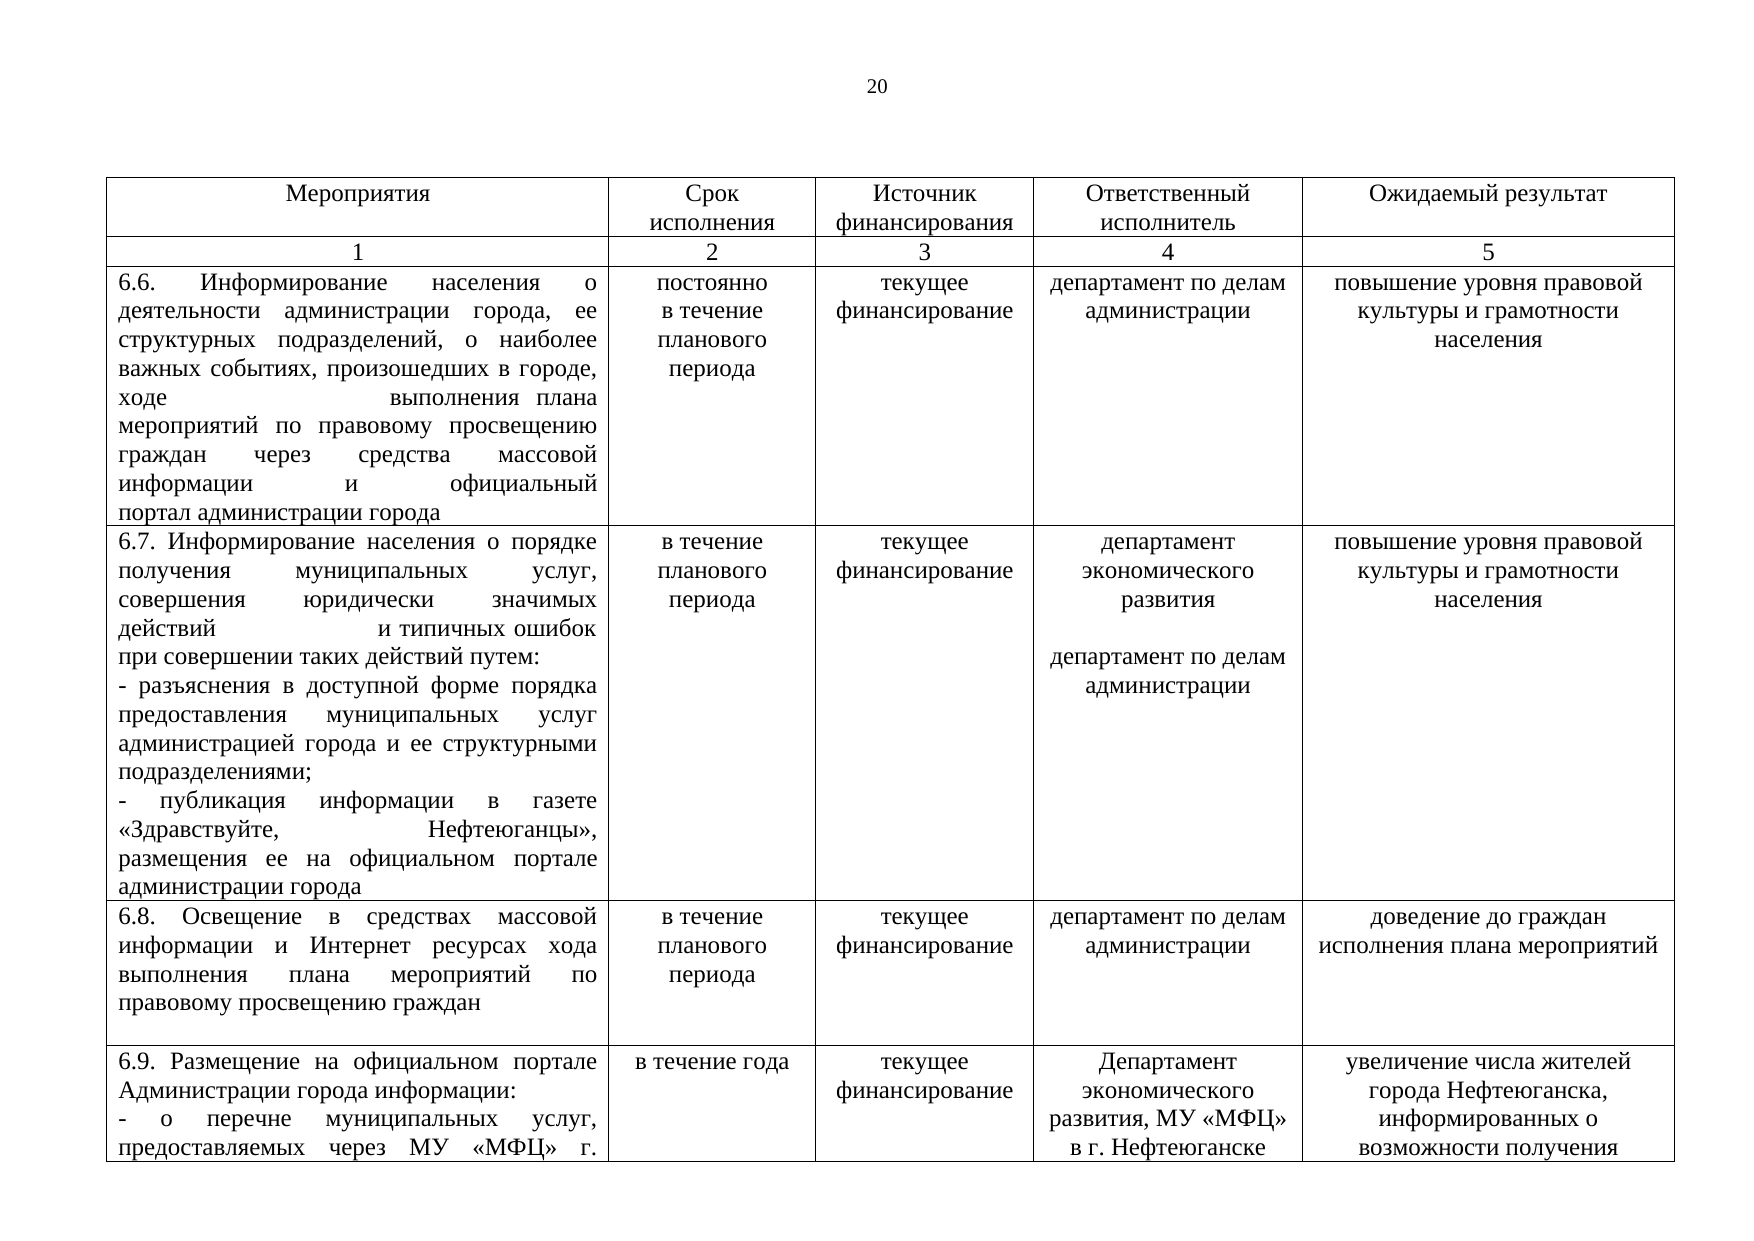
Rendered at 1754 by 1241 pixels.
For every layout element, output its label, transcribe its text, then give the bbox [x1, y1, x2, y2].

table_cell доведение до граждан исполнения плана мероприятий [1303, 901, 1674, 1045]
table_cell текущее финансирование [816, 526, 1033, 900]
table_cell 2 [609, 237, 815, 266]
table_cell постоянно в течение планового периода [609, 267, 815, 525]
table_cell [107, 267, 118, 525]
table_cell департамент по делам администрации [1034, 901, 1302, 1045]
table_cell текущее финансирование [816, 267, 1033, 525]
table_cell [1034, 1046, 1302, 1161]
table_cell департамент экономического развития департамент по делам администрации [1034, 526, 1302, 900]
table_cell 5 [1303, 237, 1674, 266]
table_cell департамент по делам администрации [1034, 267, 1302, 525]
table_cell 6.7. Информирование населения о порядке получения муниципальных услуг, совершения юридически значимых действий и типичных ошибок при совершении таких действий путем: - разъяснения в доступной форме порядка предоставления муниципальных услуг администрацией города и ее структурными подразделениями; - публикация информации в газете «Здравствуйте, Нефтеюганцы», размещения ее на официальном портале администрации города [107, 526, 608, 900]
table_cell повышение уровня правовой культуры и грамотности населения [1303, 526, 1674, 900]
table_cell 3 [816, 237, 1033, 266]
table_cell текущее финансирование [816, 1046, 1033, 1161]
table_header Срок исполнения [609, 178, 815, 236]
table_header Источник финансирования [816, 178, 1033, 236]
table_cell в течение года [609, 1046, 815, 1161]
table_cell 1 [107, 237, 608, 266]
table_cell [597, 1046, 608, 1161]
table_cell 4 [1034, 237, 1302, 266]
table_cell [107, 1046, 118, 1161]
table_cell в течение планового периода [609, 526, 815, 900]
table_header Мероприятия [107, 178, 608, 236]
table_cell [1303, 1046, 1674, 1161]
table_header Ожидаемый результат [1303, 178, 1674, 236]
table_cell текущее финансирование [816, 901, 1033, 1045]
table_header Ответственный исполнитель [1034, 178, 1302, 236]
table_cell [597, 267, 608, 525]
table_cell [1303, 267, 1674, 525]
table_cell 6.8. Освещение в средствах массовой информации и Интернет ресурсах хода выполнения плана мероприятий по правовому просвещению граждан [107, 901, 608, 1045]
table_cell в течение планового периода [609, 901, 815, 1045]
